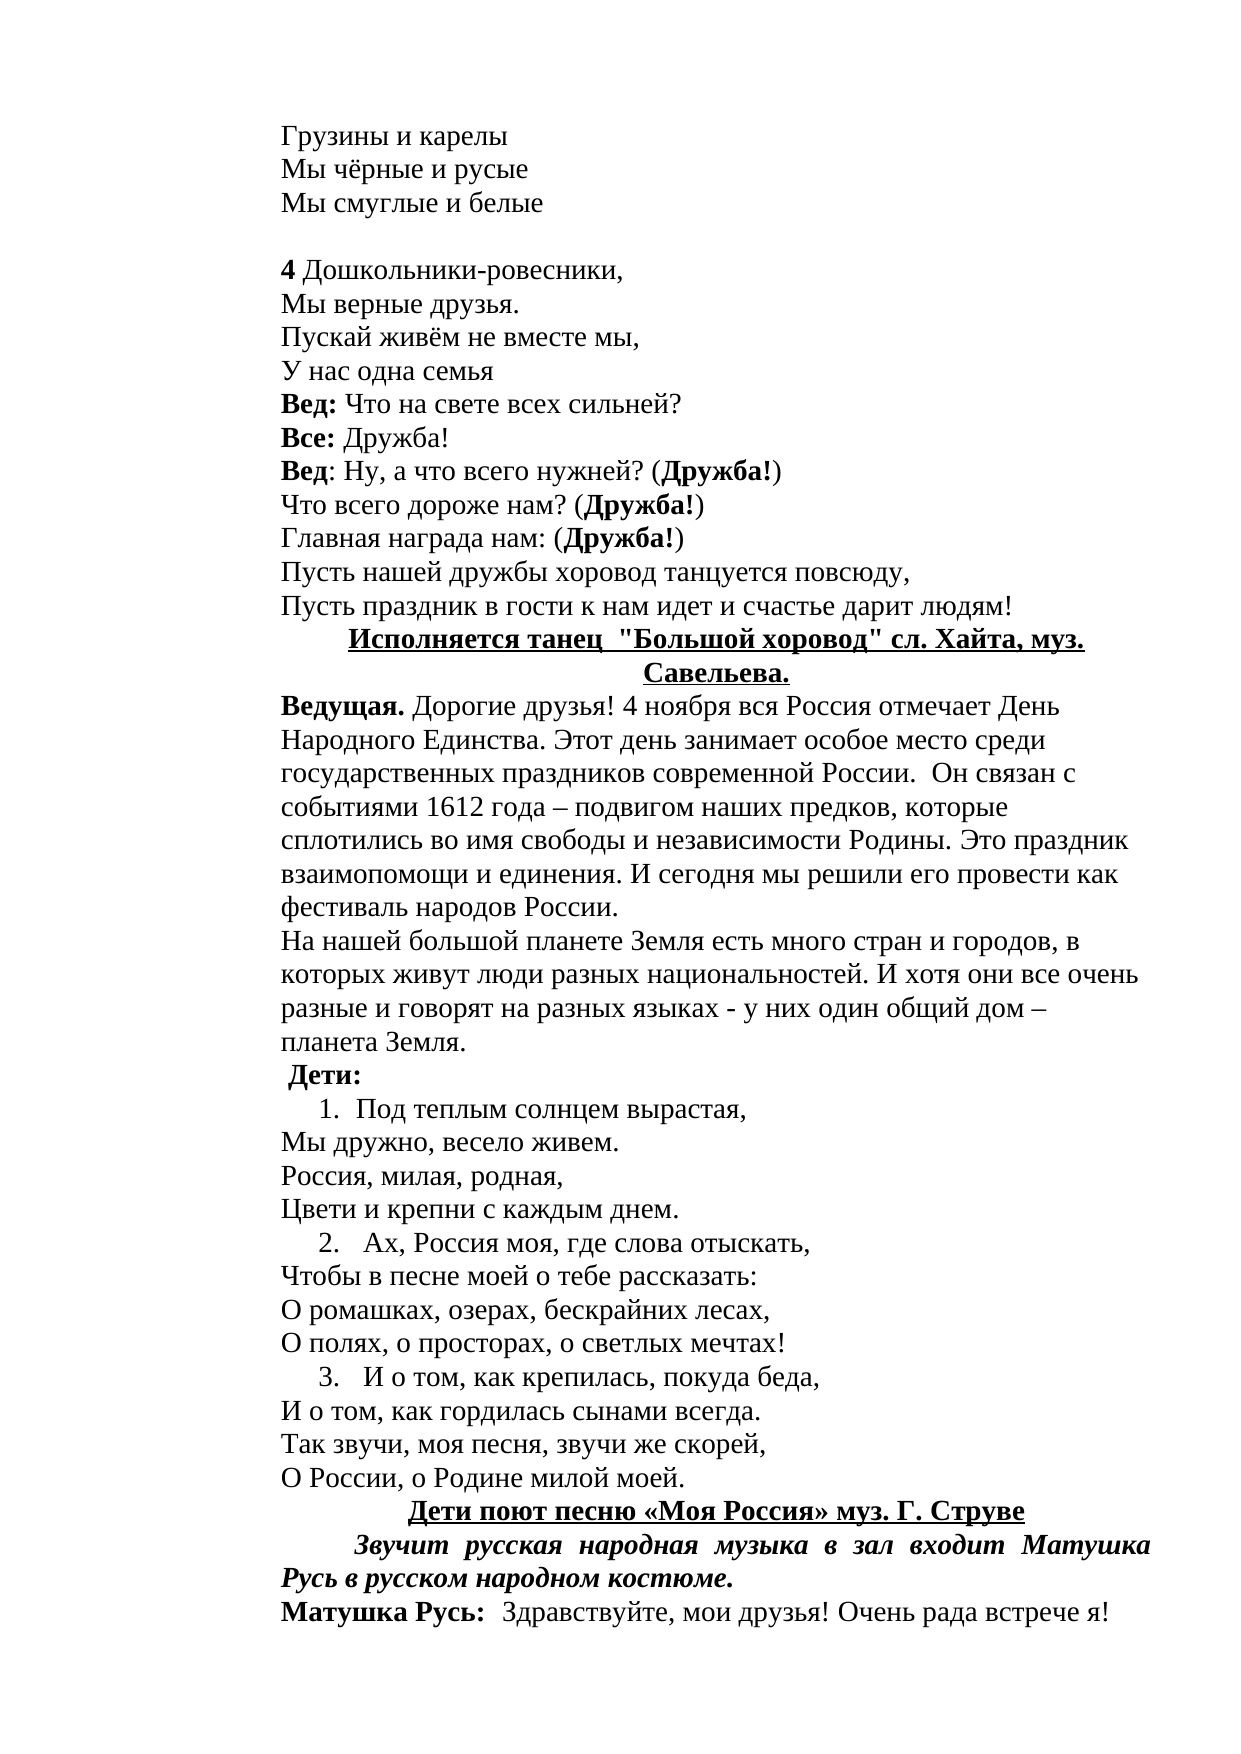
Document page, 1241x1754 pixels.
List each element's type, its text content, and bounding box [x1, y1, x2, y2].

text Россия, милая, родная, [281, 1158, 1152, 1191]
text Дети: [281, 1057, 1152, 1091]
text Мы дружно, весело живем. [281, 1124, 1152, 1158]
text Мы верные друзья. [281, 286, 1152, 319]
text Все: Дружба! [281, 420, 1152, 453]
text Вед: Ну, а что всего нужней? (Дружба!) [281, 453, 1152, 487]
text Исполняется танец "Большой хоровод" сл. Хайта, муз. Савельева. [281, 621, 1152, 688]
text 4 Дошкольники-ровесники, [281, 252, 1152, 286]
list Ах, Россия моя, где слова отыскать, [318, 1225, 1152, 1258]
text Чтобы в песне моей о тебе рассказать: [281, 1258, 1152, 1292]
text Главная награда нам: (Дружба!) [281, 521, 1152, 554]
text Так звучи, моя песня, звучи же скорей, [281, 1426, 1152, 1460]
text На нашей большой планете Земля есть много стран и городов, в которых живут люди разных национальностей. И хотя они все очень разные и говорят на разных языках - у них один общий дом – планета Земля. [281, 923, 1152, 1057]
text О России, о Родине милой моей. [281, 1460, 1152, 1493]
text Пусть нашей дружбы хоровод танцуется повсюду, Пусть праздник в гости к нам идет и счастье дарит людям! [281, 554, 1152, 621]
text Мы смуглые и белые [281, 185, 1152, 219]
text Пускай живём не вместе мы, [281, 319, 1152, 353]
list И о том, как крепилась, покуда беда, [318, 1359, 1152, 1393]
text О полях, о просторах, о светлых мечтах! [281, 1326, 1152, 1359]
text Звучит русская народная музыка в зал входит Матушка Русь в русском народном костюме. [281, 1527, 1152, 1594]
list Под теплым солнцем вырастая, [318, 1091, 1152, 1124]
text Что всего дороже нам? (Дружба!) [281, 487, 1152, 521]
text У нас одна семья [281, 353, 1152, 386]
text Дети поют песню «Моя Россия» муз. Г. Струве [281, 1493, 1152, 1527]
text Матушка Русь: Здравствуйте, мои друзья! Очень рада встрече я! [281, 1594, 1152, 1627]
text И о том, как гордилась сынами всегда. [281, 1393, 1152, 1426]
text Мы чёрные и русые [281, 152, 1152, 185]
text Вед: Что на свете всех сильней? [281, 386, 1152, 420]
text О ромашках, озерах, бескрайних лесах, [281, 1292, 1152, 1326]
text Ведущая. Дорогие друзья! 4 ноября вся Россия отмечает День Народного Единства. Этот день занимает особое место среди государственных праздников современной России. Он связан с событиями 1612 года – подвигом наших предков, которые сплотились во имя свободы и независимости Родины. Это праздник взаимопомощи и единения. И сегодня мы решили его провести как фестиваль народов России. [281, 688, 1152, 923]
text Цвети и крепни с каждым днем. [281, 1191, 1152, 1225]
text Грузины и карелы [281, 118, 1152, 152]
